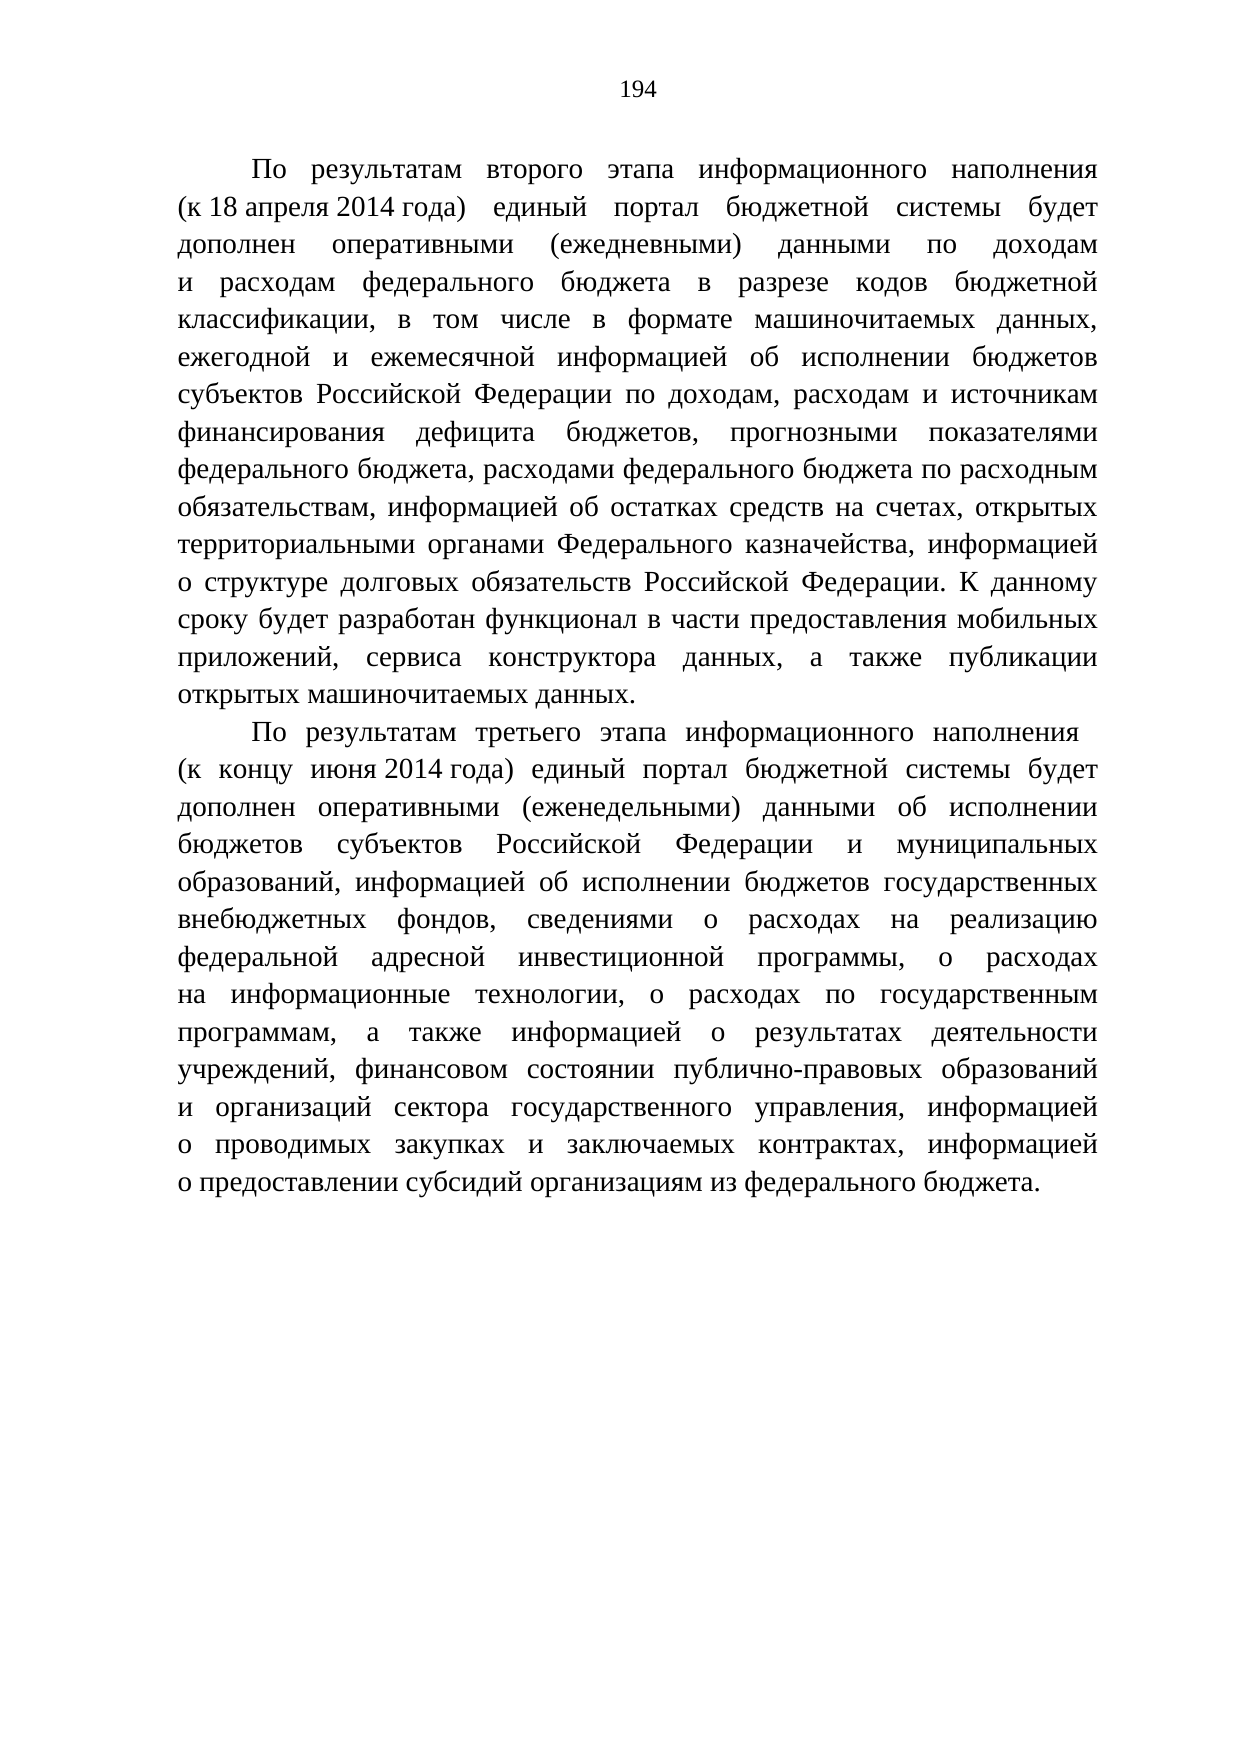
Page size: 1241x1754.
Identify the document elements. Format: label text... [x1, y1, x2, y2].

text По результатам третьего этапа информационного наполнения (к концу июня 2014 года) единый портал бюджетной системы будет дополнен оперативными (еженедельными) данными об исполнении бюджетов субъектов Российской Федерации и муниципальных образований, информацией об исполнении бюджетов государственных внебюджетных фондов, сведениями о расходах на реализацию федеральной адресной инвестиционной программы, о расходах на информационные технологии, о расходах по государственным программам, а также информацией о результатах деятельности учреждений, финансовом состоянии публично-правовых образований и организаций сектора государственного управления, информацией о проводимых закупках и заключаемых контрактах, информацией о предоставлении субсидий организациям из федерального бюджета. [177, 710, 1098, 1198]
text По результатам второго этапа информационного наполнения (к 18 апреля 2014 года) единый портал бюджетной системы будет дополнен оперативными (ежедневными) данными по доходам и расходам федерального бюджета в разрезе кодов бюджетной классификации, в том числе в формате машиночитаемых данных, ежегодной и ежемесячной информацией об исполнении бюджетов субъектов Российской Федерации по доходам, расходам и источникам финансирования дефицита бюджетов, прогнозными показателями федерального бюджета, расходами федерального бюджета по расходным обязательствам, информацией об остатках средств на счетах, открытых территориальными органами Федерального казначейства, информацией о структуре долговых обязательств Российской Федерации. К данному сроку будет разработан функционал в части предоставления мобильных приложений, сервиса конструктора данных, а также публикации открытых машиночитаемых данных. [177, 148, 1098, 710]
